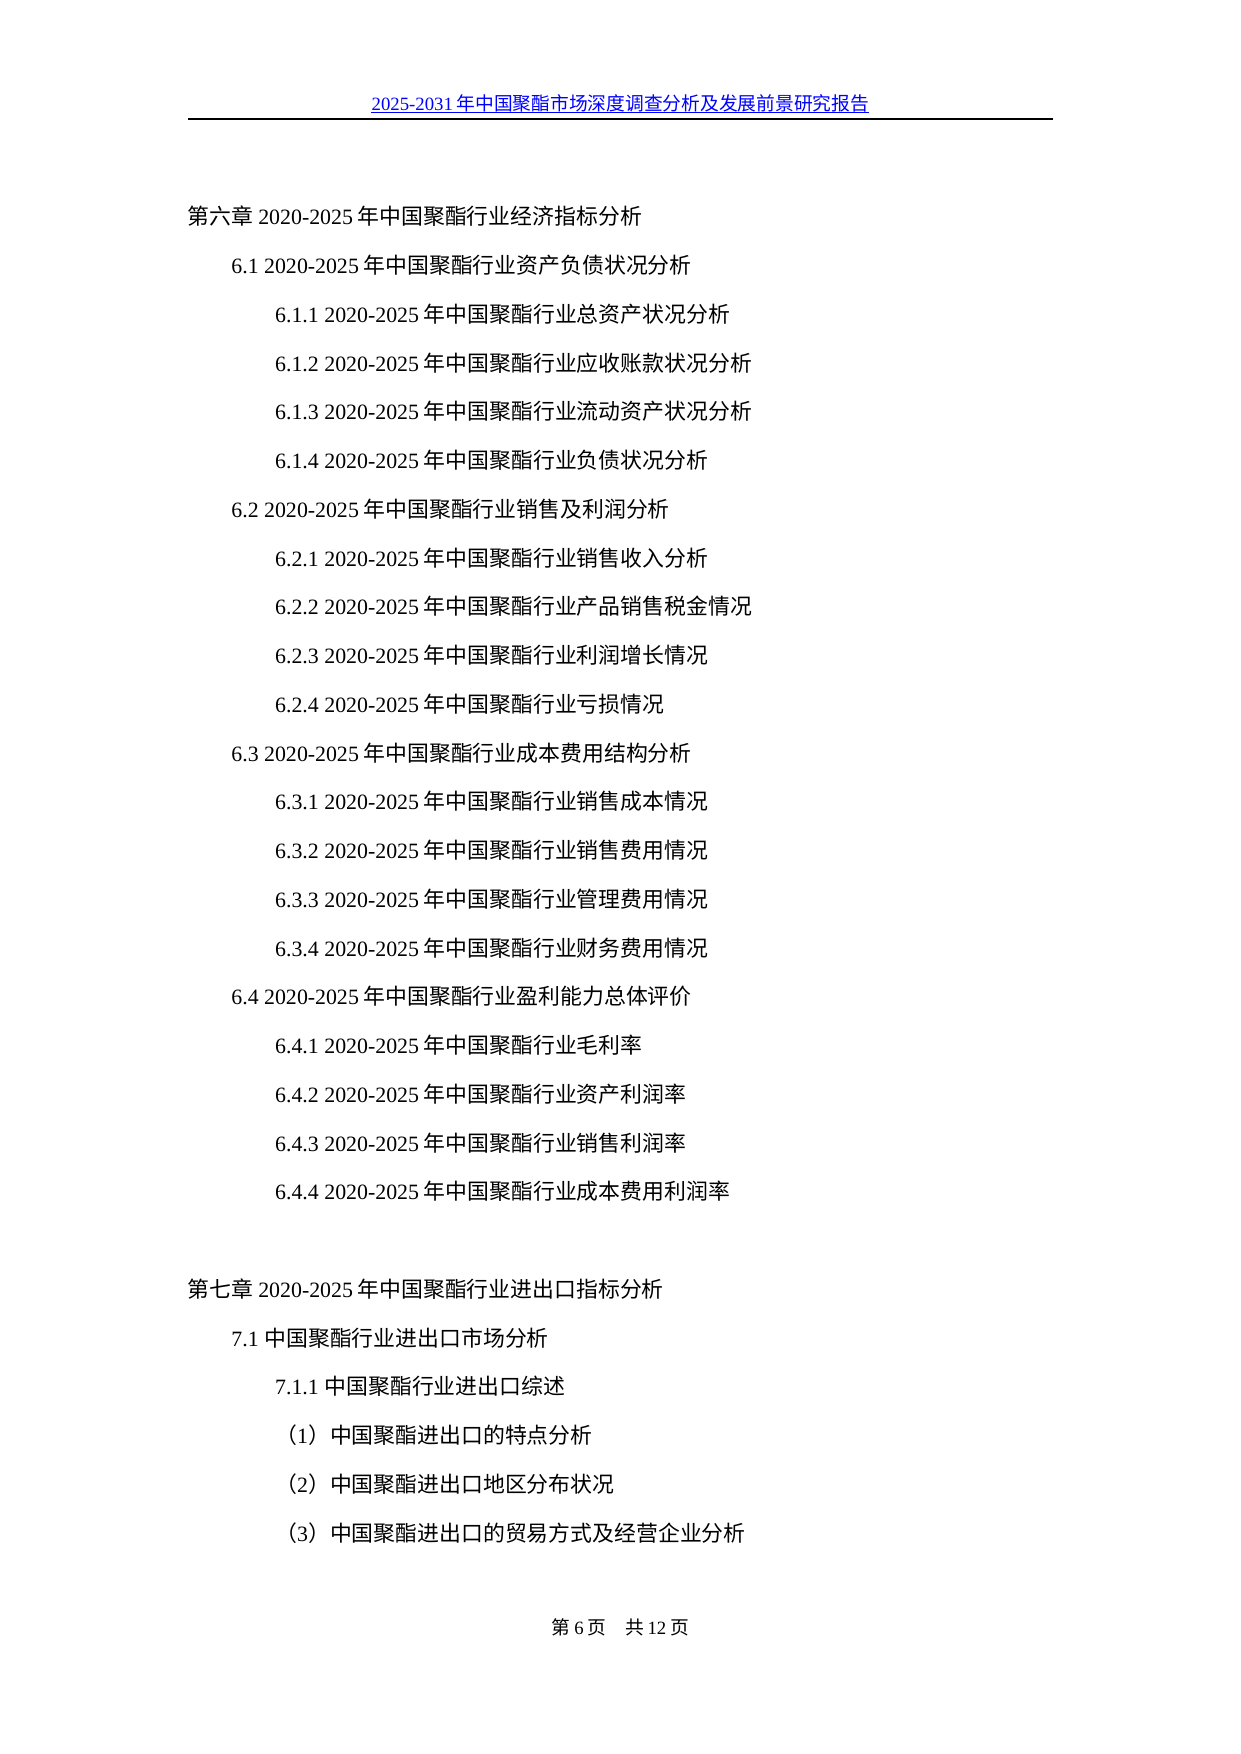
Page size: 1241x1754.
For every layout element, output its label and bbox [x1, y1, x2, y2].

text [187, 150, 1053, 1548]
